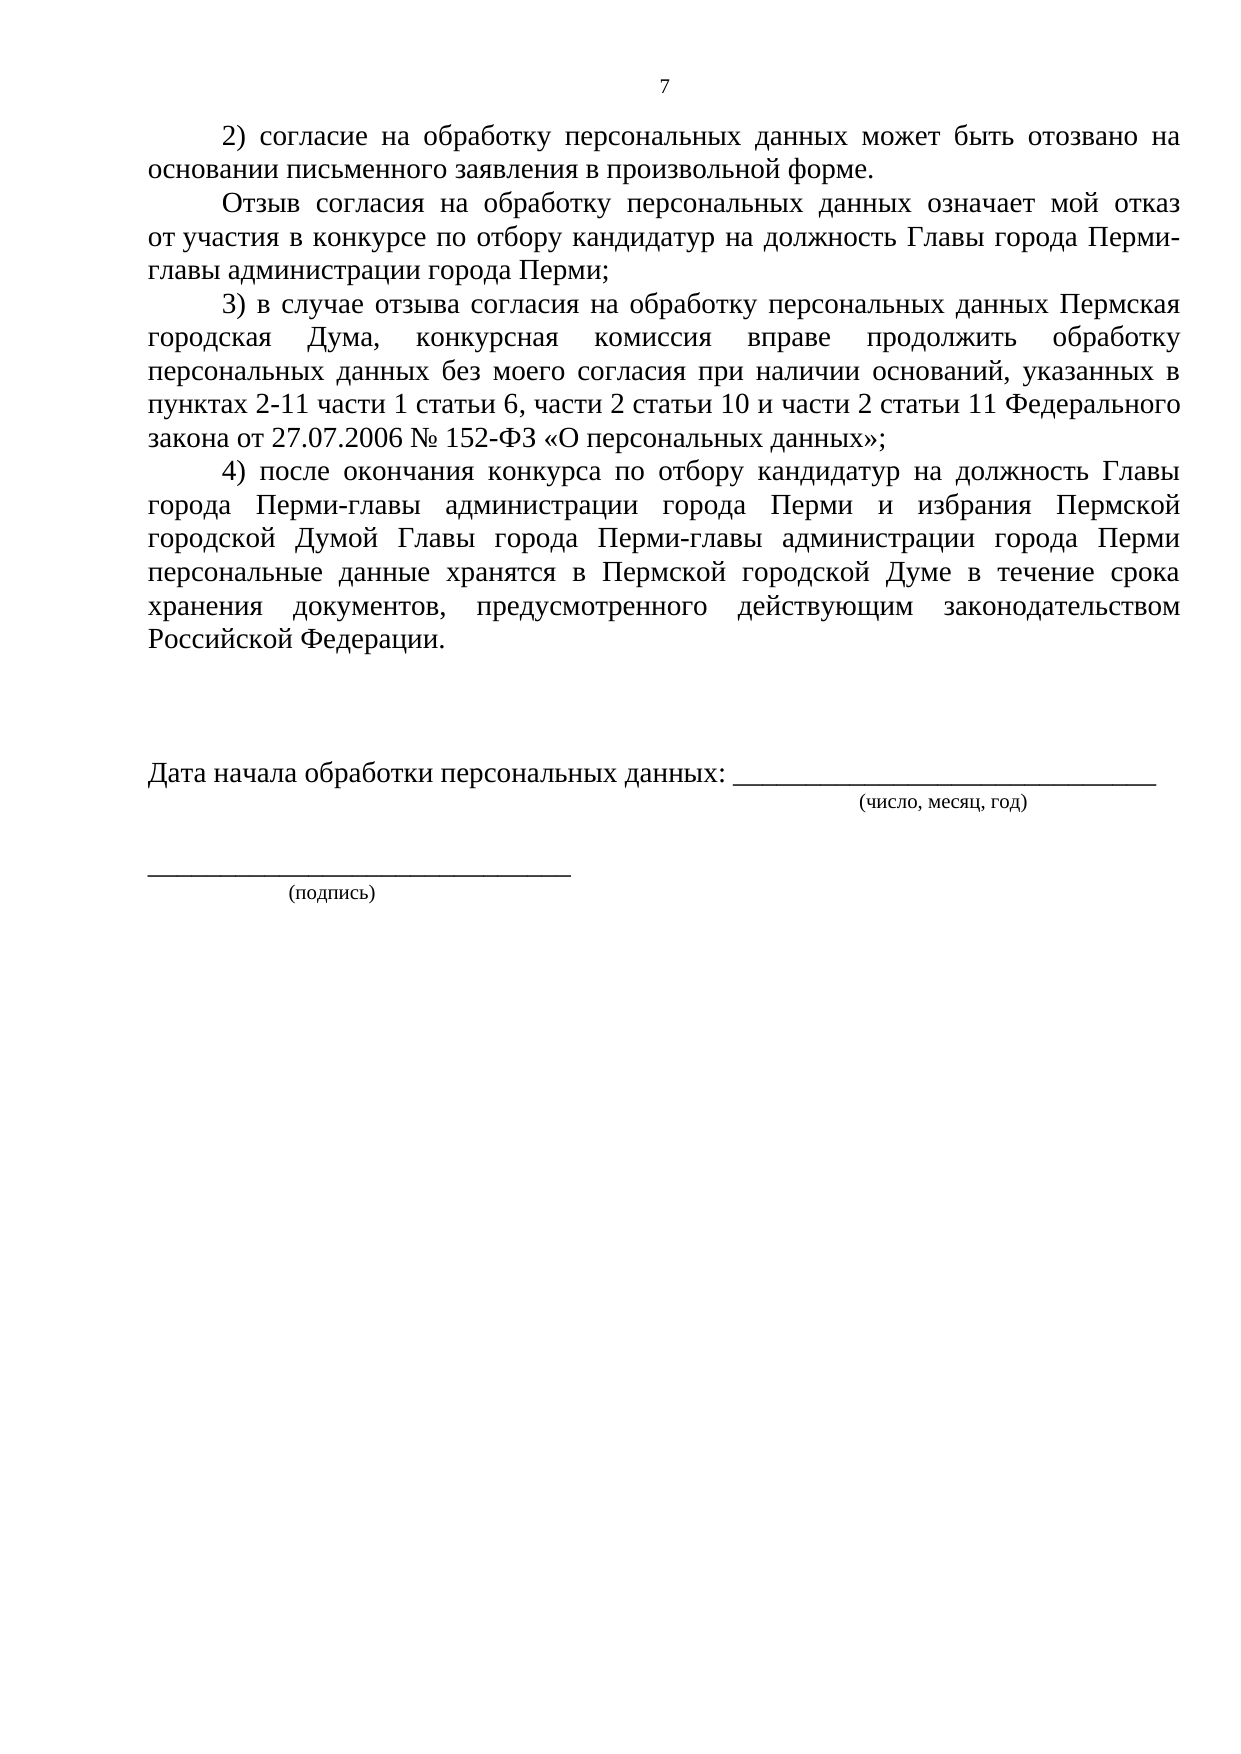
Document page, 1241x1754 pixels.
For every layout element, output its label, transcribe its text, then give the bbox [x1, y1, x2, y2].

text Дата начала обработки персональных данных: _____________________________ [148, 755, 1181, 789]
text (подпись) [148, 880, 1181, 904]
text (число, месяц, год) [148, 789, 1181, 813]
text 4) после окончания конкурса по отбору кандидатур на должность Главы города Перми-главы администрации города Перми и избрания Пермской городской Думой Главы города Перми-главы администрации города Перми персональные данные хранятся в Пермской городской Думе в течение срока хранения документов, предусмотренного действующим законодательством Российской Федерации. [148, 453, 1181, 655]
text 3) в случае отзыва согласия на обработку персональных данных Пермская городская Дума, конкурсная комиссия вправе продолжить обработку персональных данных без моего согласия при наличии оснований, указанных в пунктах 2-11 части 1 статьи 6, части 2 статьи 10 и части 2 статьи 11 Федерального закона от 27.07.2006 № 152-ФЗ «О персональных данных»; [148, 286, 1181, 453]
text Отзыв согласия на обработку персональных данных означает мой отказ от участия в конкурсе по отбору кандидатур на должность Главы города Перми-главы администрации города Перми; [148, 185, 1181, 286]
text 2) согласие на обработку персональных данных может быть отозвано на основании письменного заявления в произвольной форме. [148, 118, 1181, 185]
text _____________________________ [148, 847, 1181, 880]
